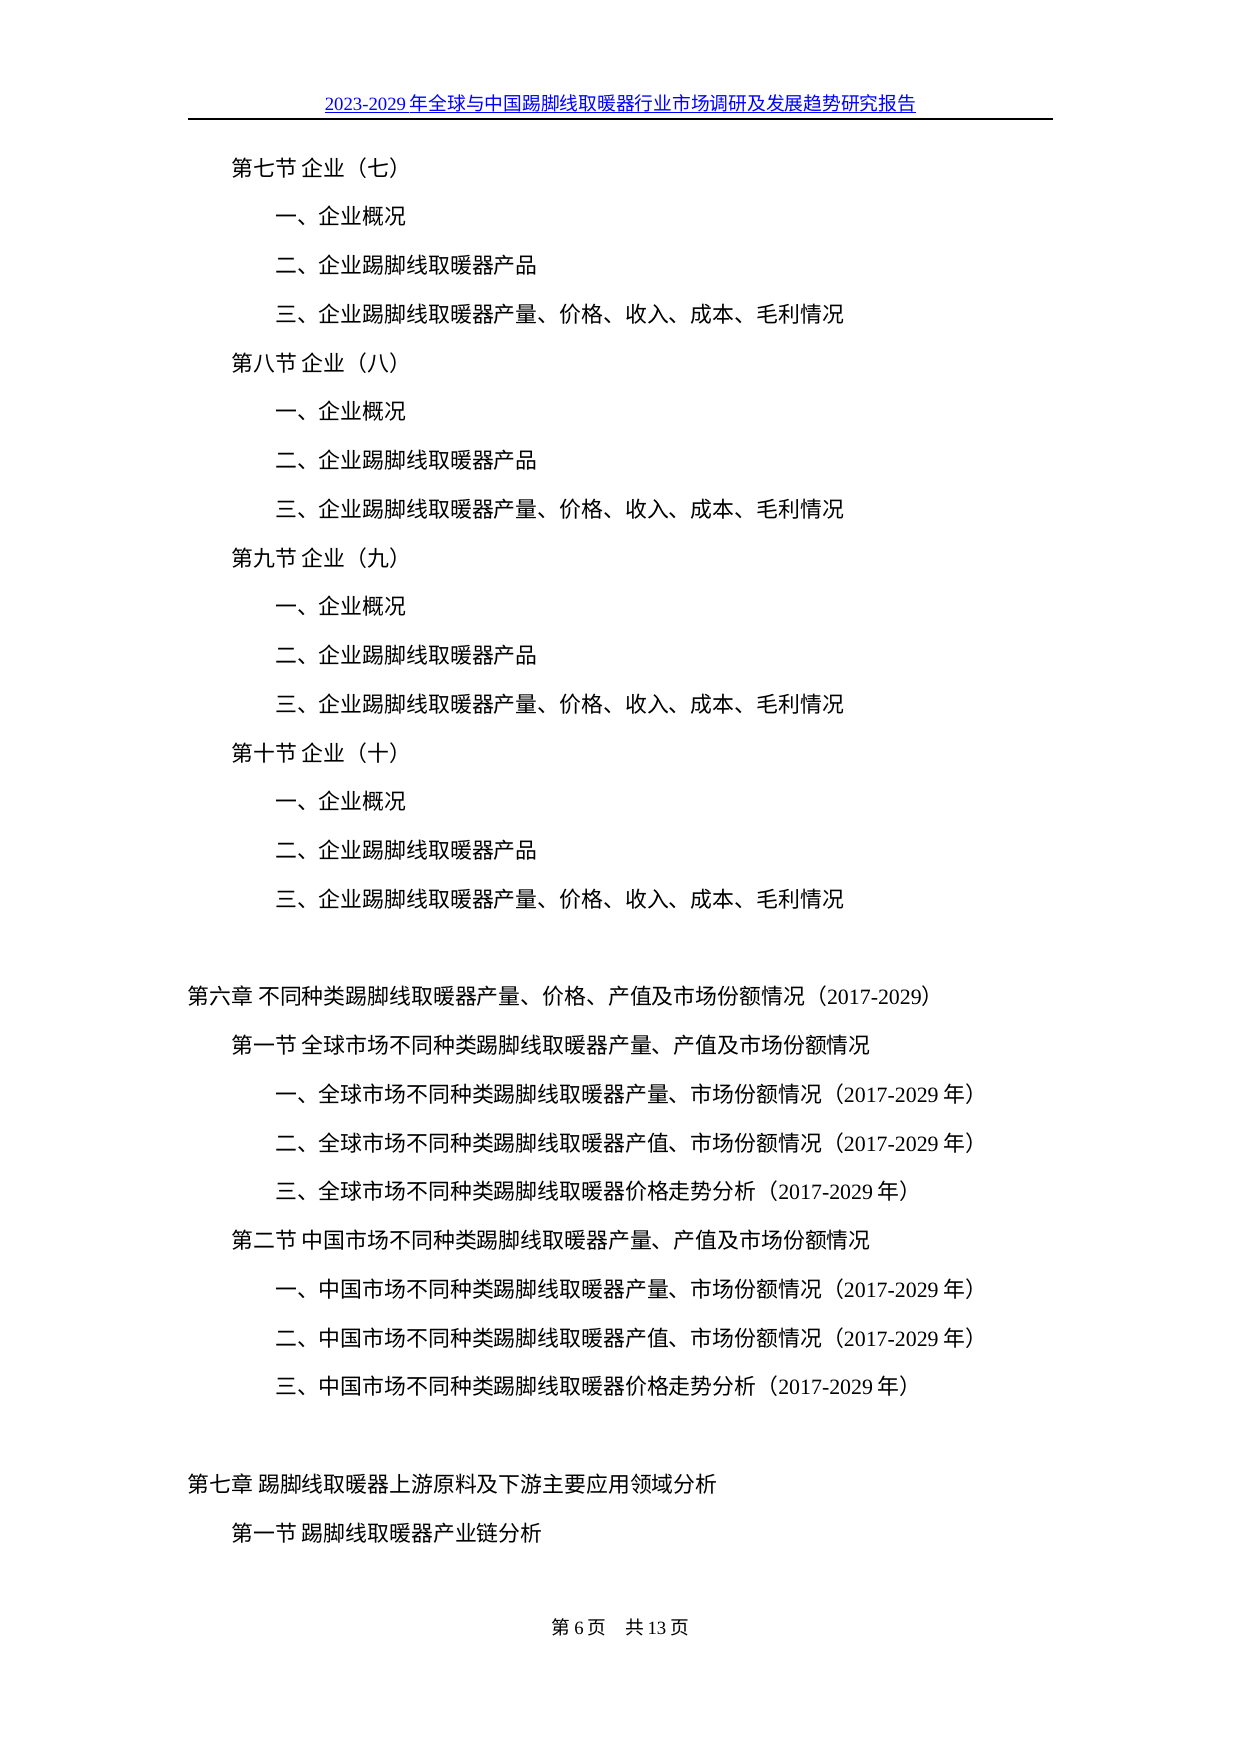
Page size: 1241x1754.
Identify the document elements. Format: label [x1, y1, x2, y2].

text [187, 150, 1053, 1548]
